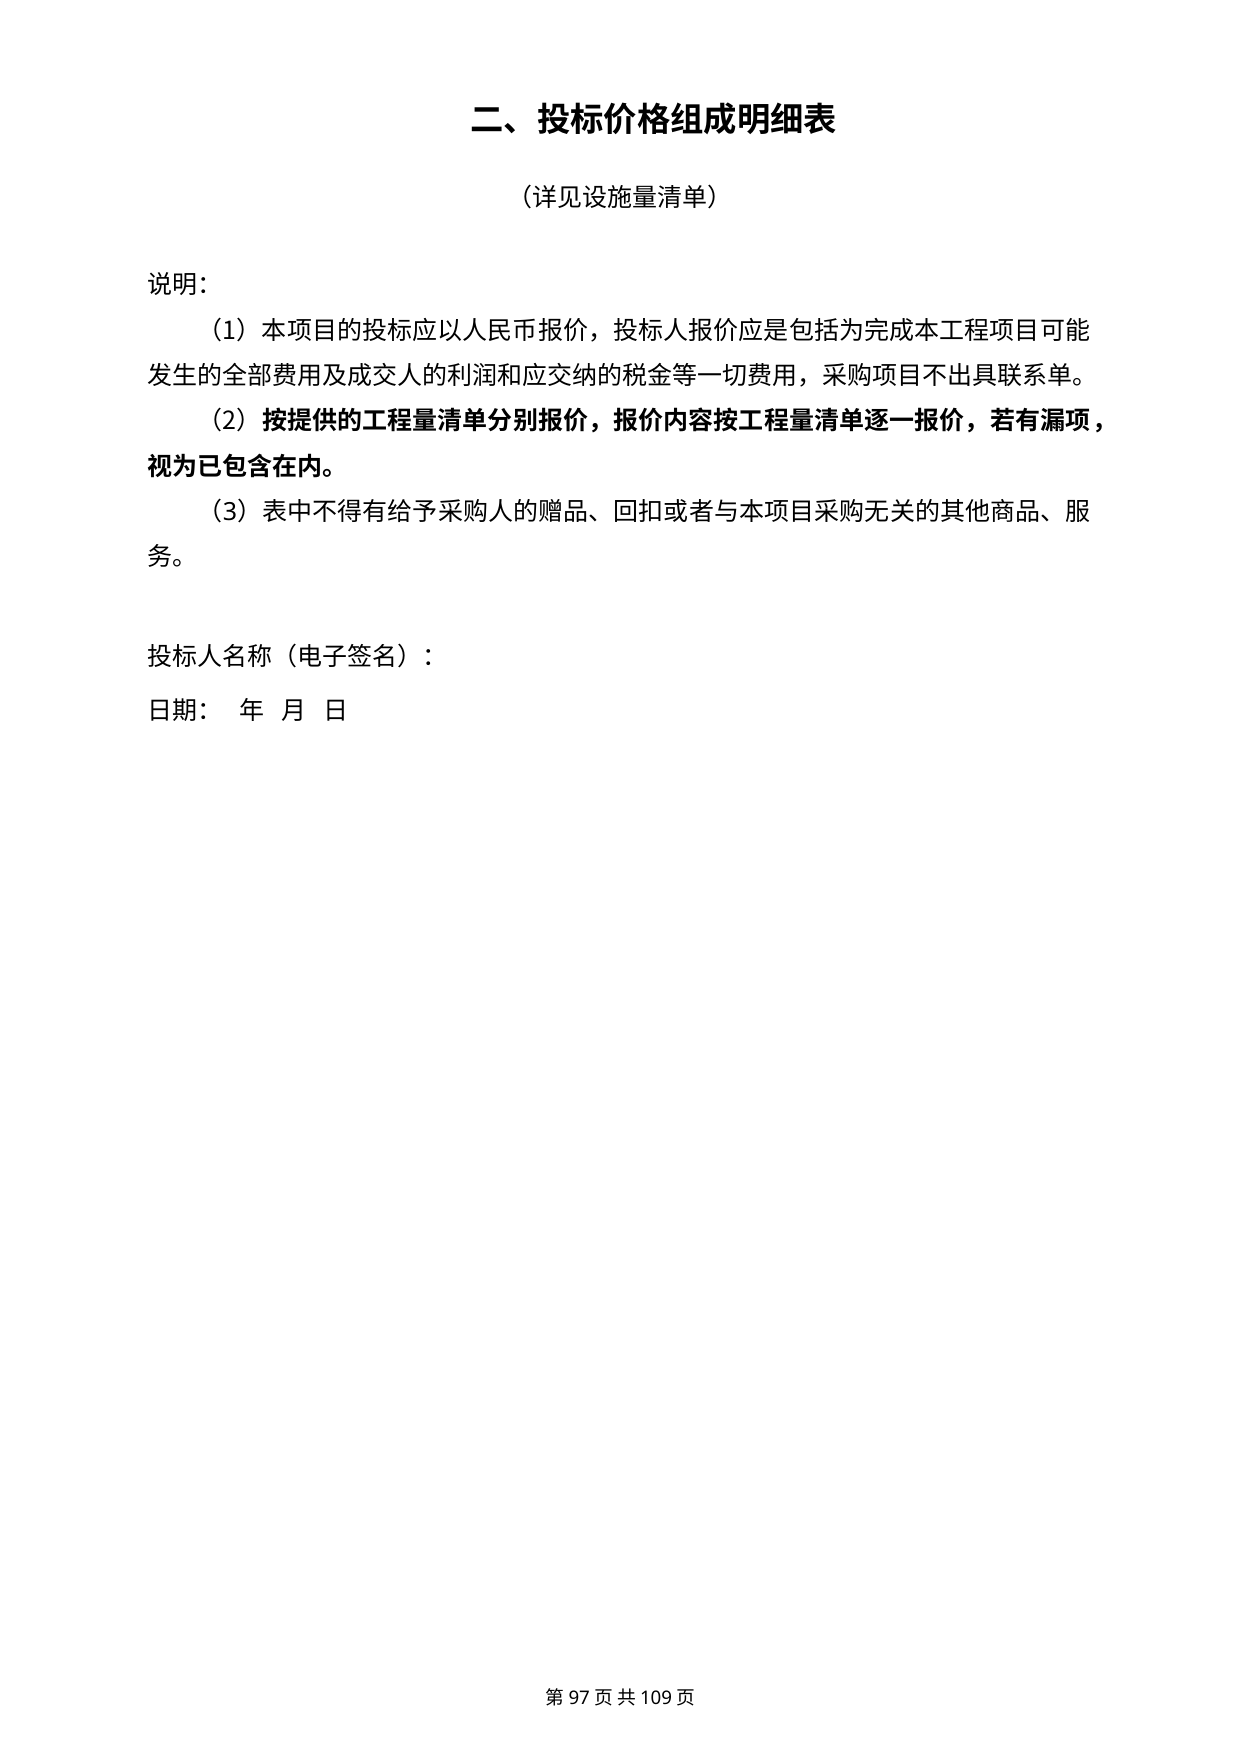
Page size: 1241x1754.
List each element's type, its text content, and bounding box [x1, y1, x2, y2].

text （3）表中不得有给予采购人的赠品、回扣或者与本项目采购无关的其他商品、服务。 [148, 491, 1093, 573]
text 说明： [148, 265, 1093, 301]
text （2）按提供的工程量清单分别报价，报价内容按工程量清单逐一报价，若有漏项，视为已包含在内。 [148, 401, 1093, 482]
text 日期： 年 月 日 [148, 691, 1093, 727]
text （1）本项目的投标应以人民币报价，投标人报价应是包括为完成本工程项目可能发生的全部费用及成交人的利润和应交纳的税金等一切费用，采购项目不出具联系单。 [148, 310, 1093, 392]
text 二、投标价格组成明细表 [148, 92, 1093, 141]
text （详见设施量清单） [148, 177, 1093, 213]
text 投标人名称（电子签名）： [148, 636, 976, 673]
